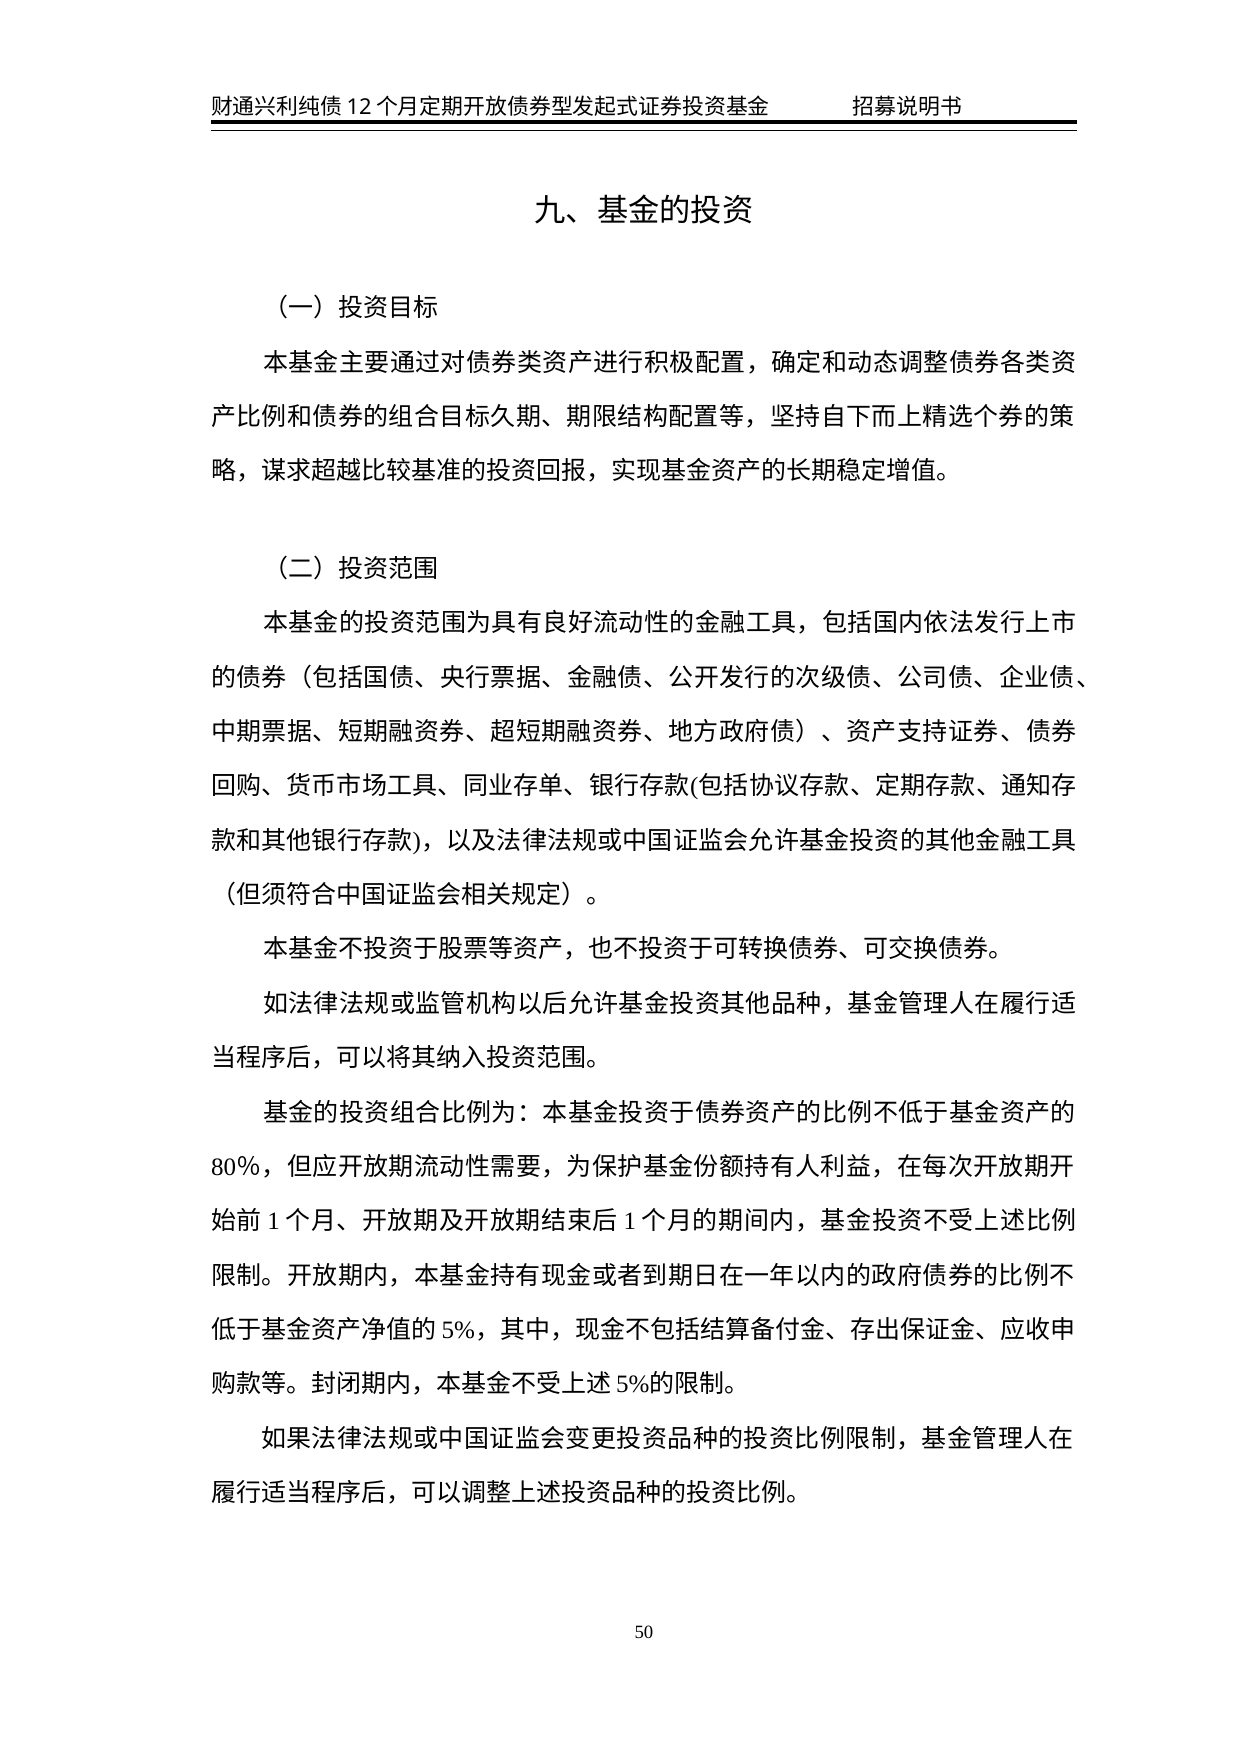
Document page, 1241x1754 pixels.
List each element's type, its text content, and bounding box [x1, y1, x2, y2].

subtitle （二）投资范围 [211, 548, 1077, 584]
text 基金的投资组合比例为：本基金投资于债券资产的比例不低于基金资产的80％，但应开放期流动性需要，为保护基金份额持有人利益，在每次开放期开始前1个月、开放期及开放期结束后1个月的期间内，基金投资不受上述比例限制。开放期内，本基金持有现金或者到期日在一年以内的政府债券的比例不低于基金资产净值的5%，其中，现金不包括结算备付金、存出保证金、应收申购款等。封闭期内，本基金不受上述5%的限制。 [211, 1092, 1077, 1400]
subtitle （一）投资目标 [211, 288, 1077, 324]
text 如果法律法规或中国证监会变更投资品种的投资比例限制，基金管理人在履行适当程序后，可以调整上述投资品种的投资比例。 [211, 1418, 1077, 1509]
text 本基金不投资于股票等资产，也不投资于可转换债券、可交换债券。 [211, 929, 1077, 965]
subtitle 九、基金的投资 [211, 185, 1077, 231]
text 本基金主要通过对债券类资产进行积极配置，确定和动态调整债券各类资产比例和债券的组合目标久期、期限结构配置等，坚持自下而上精选个券的策略，谋求超越比较基准的投资回报，实现基金资产的长期稳定增值。 [211, 342, 1077, 487]
text 如法律法规或监管机构以后允许基金投资其他品种，基金管理人在履行适当程序后，可以将其纳入投资范围。 [211, 983, 1077, 1074]
text 本基金的投资范围为具有良好流动性的金融工具，包括国内依法发行上市的债券（包括国债、央行票据、金融债、公开发行的次级债、公司债、企业债、中期票据、短期融资券、超短期融资券、地方政府债）、资产支持证券、债券回购、货币市场工具、同业存单、银行存款(包括协议存款、定期存款、通知存款和其他银行存款)，以及法律法规或中国证监会允许基金投资的其他金融工具（但须符合中国证监会相关规定）。 [211, 603, 1077, 911]
